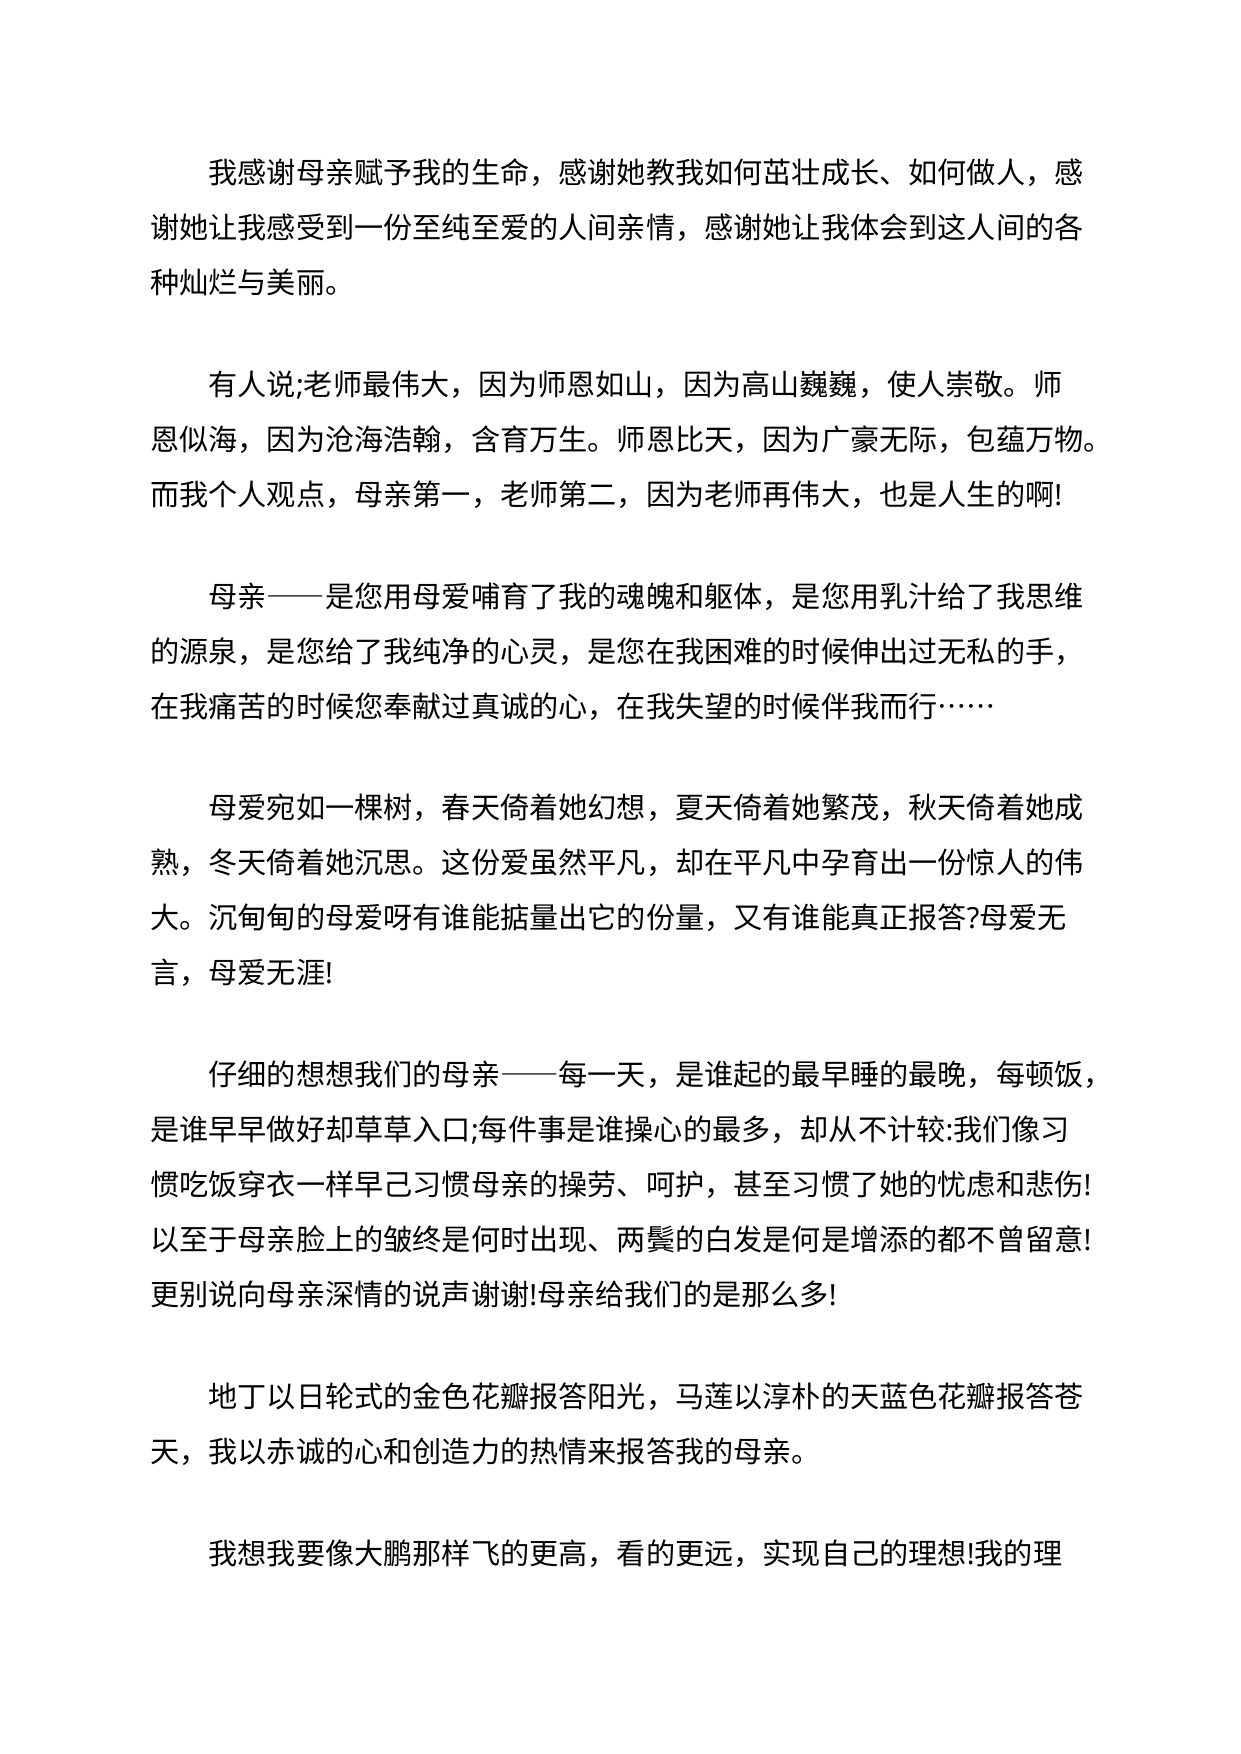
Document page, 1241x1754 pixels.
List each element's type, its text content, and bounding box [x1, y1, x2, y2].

text 我感谢母亲赋予我的生命，感谢她教我如何茁壮成长、如何做人，感谢她让我感受到一份至纯至爱的人间亲情，感谢她让我体会到这人间的各种灿烂与美丽。 [150, 150, 1090, 302]
text 地丁以日轮式的金色花瓣报答阳光，马莲以淳朴的天蓝色花瓣报答苍天，我以赤诚的心和创造力的热情来报答我的母亲。 [150, 1374, 1090, 1471]
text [150, 1530, 1090, 1573]
text 母爱宛如一棵树，春天倚着她幻想，夏天倚着她繁茂，秋天倚着她成熟，冬天倚着她沉思。这份爱虽然平凡，却在平凡中孕育出一份惊人的伟大。沉甸甸的母爱呀有谁能掂量出它的份量，又有谁能真正报答?母爱无言，母爱无涯! [150, 785, 1090, 992]
text 母亲——是您用母爱哺育了我的魂魄和躯体，是您用乳汁给了我思维的源泉，是您给了我纯净的心灵，是您在我困难的时候伸出过无私的手，在我痛苦的时候您奉献过真诚的心，在我失望的时候伴我而行…… [150, 573, 1090, 726]
text 有人说;老师最伟大，因为师恩如山，因为高山巍巍，使人崇敬。师恩似海，因为沧海浩翰，含育万生。师恩比天，因为广豪无际，包蕴万物。而我个人观点，母亲第一，老师第二，因为老师再伟大，也是人生的啊! [150, 362, 1090, 514]
text 仔细的想想我们的母亲——每一天，是谁起的最早睡的最晚，每顿饭，是谁早早做好却草草入口;每件事是谁操心的最多，却从不计较:我们像习惯吃饭穿衣一样早己习惯母亲的操劳、呵护，甚至习惯了她的忧虑和悲伤!以至于母亲脸上的皱终是何时出现、两鬓的白发是何是增添的都不曾留意!更别说向母亲深情的说声谢谢!母亲给我们的是那么多! [150, 1052, 1090, 1314]
